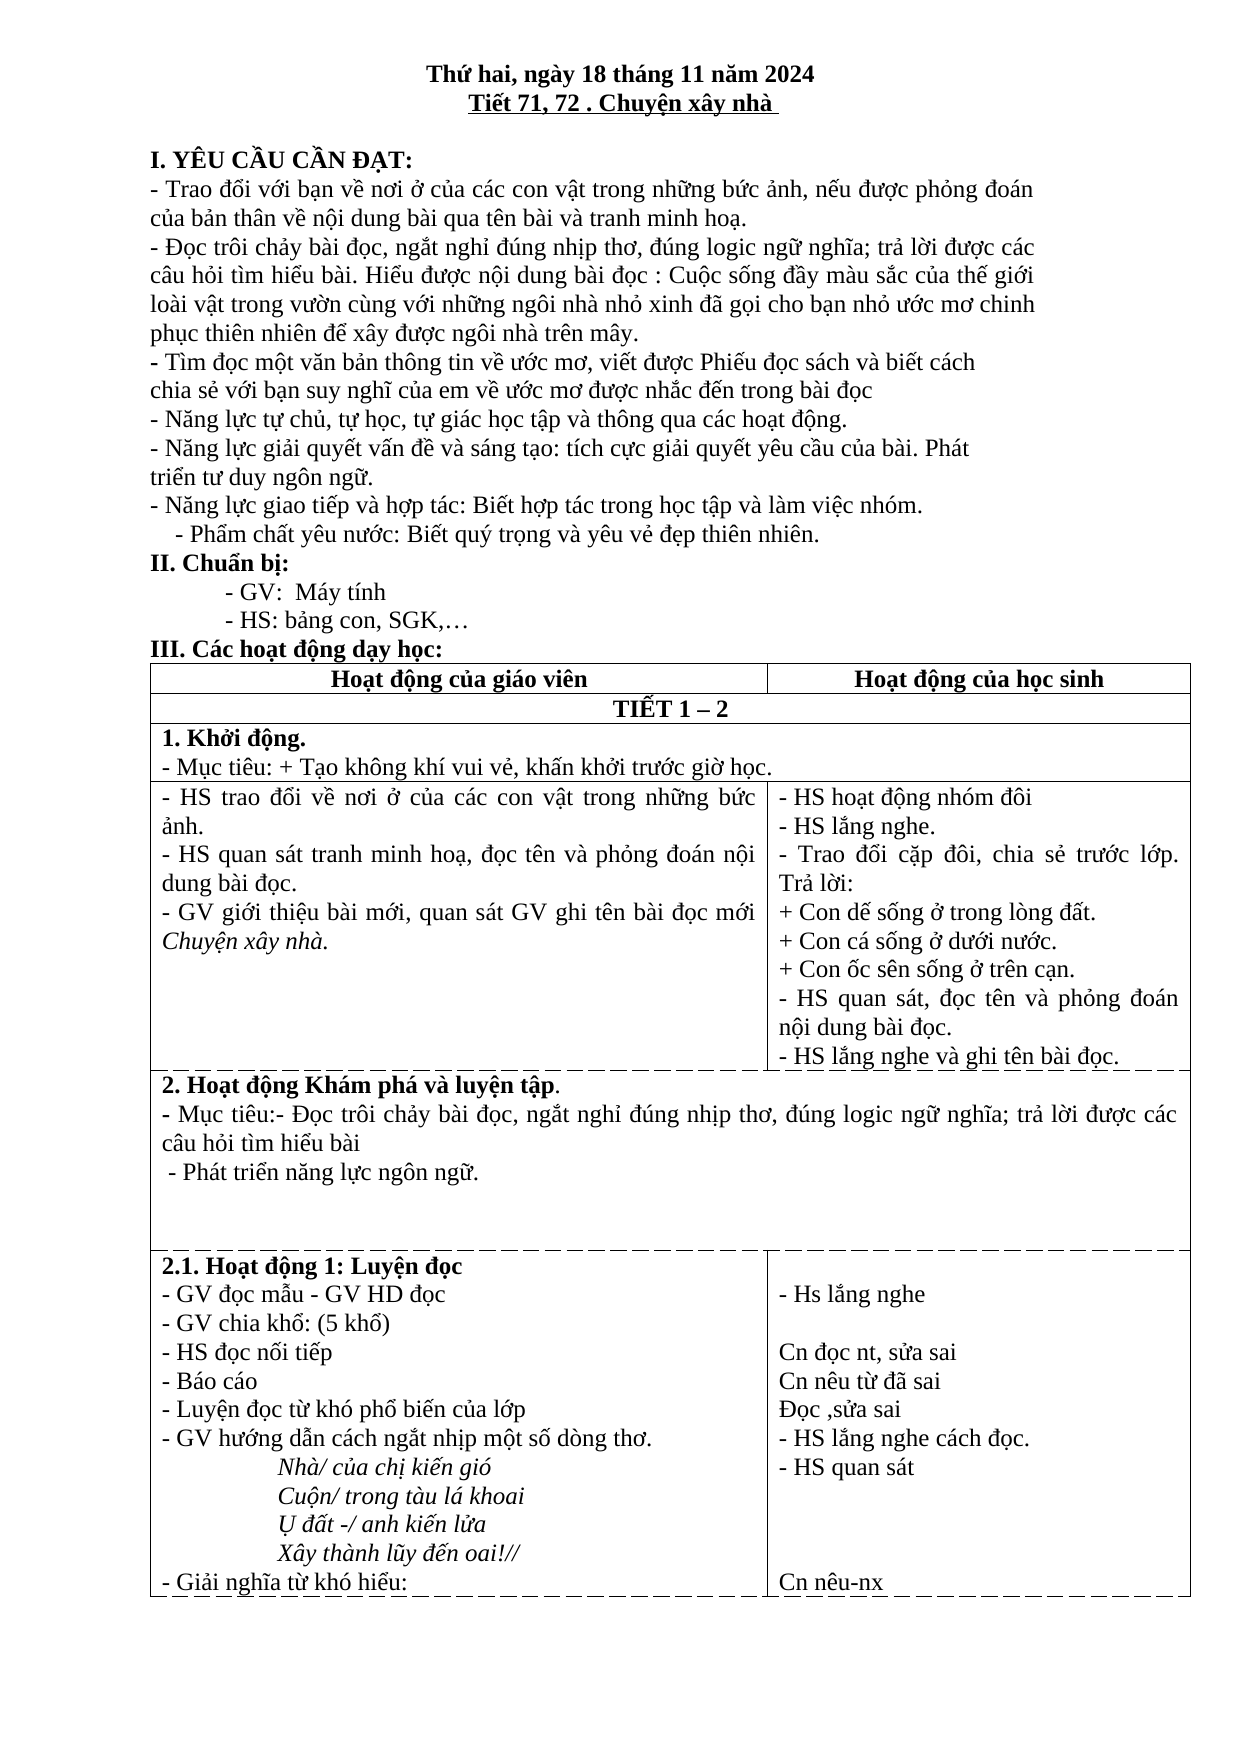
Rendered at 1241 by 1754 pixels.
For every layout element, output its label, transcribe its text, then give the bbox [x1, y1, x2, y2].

text III. Các hoạt động dạy học: [150, 634, 1090, 663]
table_cell - HS trao đổi về nơi ở của các con vật trong những bức ảnh. - HS quan sát tranh minh hoạ, đọc tên và phỏng đoán nội dung bài đọc. - GV giới thiệu bài mới, quan sát GV ghi tên bài đọc mới Chuyện xây nhà. [151, 782, 767, 1069]
text - Năng lực giải quyết vấn đề và sáng tạo: tích cực giải quyết yêu cầu của bài. Phát [150, 433, 1036, 462]
table_cell 2. Hoạt động Khám phá và luyện tập. - Mục tiêu:- Đọc trôi chảy bài đọc, ngắt nghỉ đúng nhịp thơ, đúng logic ngữ nghĩa; trả lời được các câu hỏi tìm hiểu bài - Phát triển năng lực ngôn ngữ. [151, 1070, 1190, 1250]
text chia sẻ với bạn suy nghĩ của em về ước mơ được nhắc đến trong bài đọc [150, 375, 1036, 404]
table_cell 1. Khởi động. - Mục tiêu: + Tạo không khí vui vẻ, khấn khởi trước giờ học. [151, 724, 1190, 781]
text - HS: bảng con, SGK,… [165, 605, 1090, 634]
table_cell TIẾT 1 – 2 [151, 694, 1190, 722]
text - Trao đổi với bạn về nơi ở của các con vật trong những bức ảnh, nếu được phỏng đoán của bản thân về nội dung bài qua tên bài và tranh minh hoạ. [150, 174, 1036, 232]
text II. Chuẩn bị: [150, 548, 1036, 577]
table_cell - HS hoạt động nhóm đôi - HS lắng nghe. - Trao đổi cặp đôi, chia sẻ trước lớp. Trả lời: + Con dế sống ở trong lòng đất. + Con cá sống ở dưới nước. + Con ốc sên sống ở trên cạn. - HS quan sát, đọc tên và phỏng đoán nội dung bài đọc. - HS lắng nghe và ghi tên bài đọc. [768, 782, 1190, 1069]
text triển tư duy ngôn ngữ. [150, 462, 1036, 490]
text - Năng lực giao tiếp và hợp tác: Biết hợp tác trong học tập và làm việc nhóm. [150, 490, 1036, 519]
text Thứ hai, ngày 18 tháng 11 năm 2024 [150, 59, 1090, 88]
text - Tìm đọc một văn bản thông tin về ước mơ, viết được Phiếu đọc sách và biết cách [150, 347, 1036, 375]
text - Năng lực tự chủ, tự học, tự giác học tập và thông qua các hoạt động. [150, 404, 1036, 433]
table_header Hoạt động của giáo viên [151, 664, 767, 693]
text - GV: Máy tính [165, 577, 1090, 605]
text - Đọc trôi chảy bài đọc, ngắt nghỉ đúng nhịp thơ, đúng logic ngữ nghĩa; trả lời được các câu hỏi tìm hiểu bài. Hiểu được nội dung bài đọc : Cuộc sống đầy màu sắc của thế giới loài vật trong vườn cùng với những ngôi nhà nhỏ xinh đã gọi cho bạn nhỏ ước mơ chinh phục thiên nhiên để xây được ngôi nhà trên mây. [150, 232, 1036, 347]
text Tiết 71, 72 . Chuyện xây nhà [150, 88, 1090, 117]
text - Phẩm chất yêu nước: Biết quý trọng và yêu vẻ đẹp thiên nhiên. [150, 519, 1036, 548]
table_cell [768, 1250, 1190, 1596]
table_header Hoạt động của học sinh [768, 664, 1190, 693]
text I. YÊU CẦU CẦN ĐẠT: [150, 145, 1036, 174]
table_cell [151, 1250, 767, 1596]
